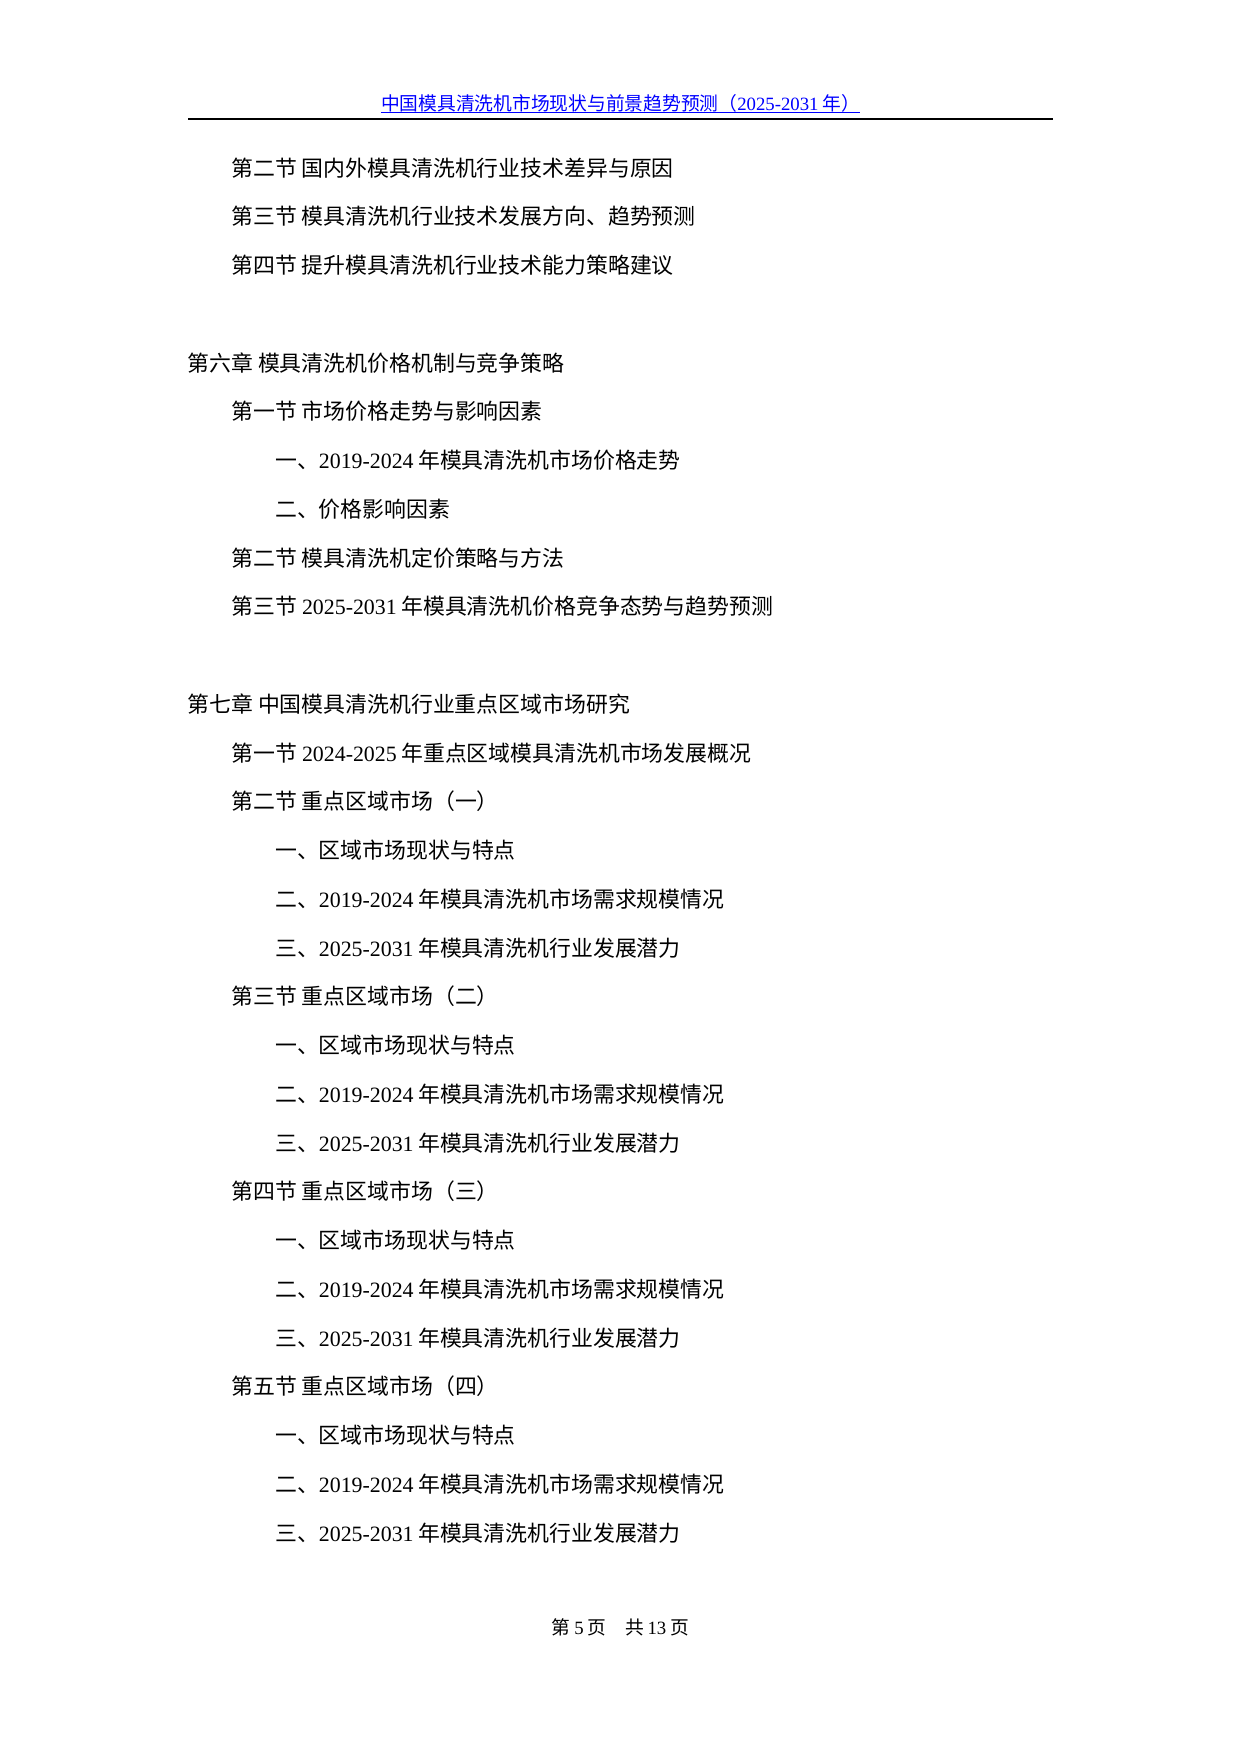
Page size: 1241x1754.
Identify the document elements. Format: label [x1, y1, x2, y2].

text [187, 150, 1053, 1548]
